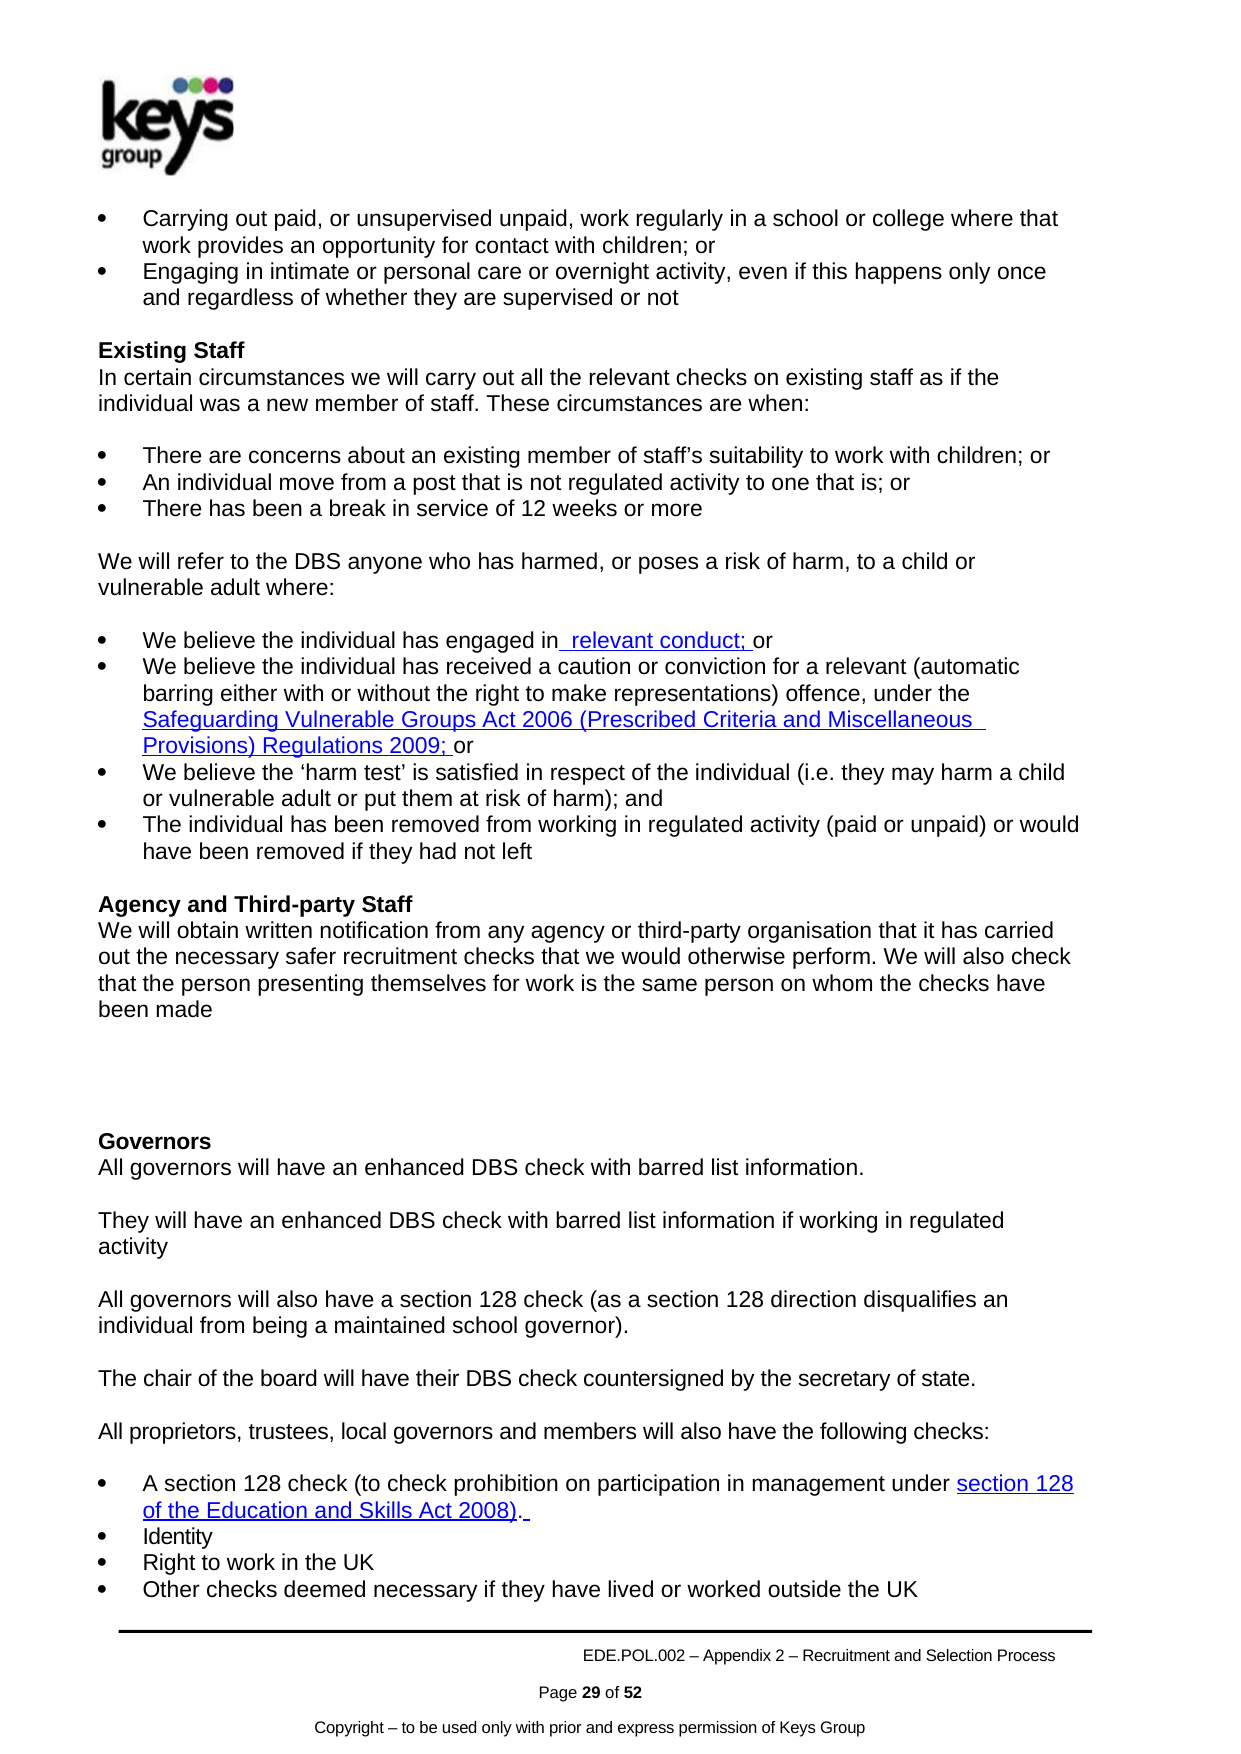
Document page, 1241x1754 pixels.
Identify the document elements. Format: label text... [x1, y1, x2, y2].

list The individual has been removed from working in regulated activity (paid or unpaid) or would have been removed if they had not left [98, 811, 1082, 864]
list Identity [98, 1523, 1078, 1549]
text individual was a new member of staff. These circumstances are when: [98, 390, 1082, 416]
text The chair of the board will have their DBS check countersigned by the secretary of state. [98, 1365, 1078, 1391]
text All governors will also have a section 128 check (as a section 128 direction disqualifies an individual from being a maintained school governor). [98, 1286, 1078, 1338]
list An individual move from a post that is not regulated activity to one that is; or [98, 469, 1082, 495]
text We will obtain written notification from any agency or third-party organisation that it has carried out the necessary safer recruitment checks that we would otherwise perform. We will also check that the person presenting themselves for work is the same person on whom the checks have been made [98, 917, 1082, 1022]
list There has been a break in service of 12 weeks or more [98, 495, 1082, 522]
picture [97, 75, 234, 179]
text In certain circumstances we will carry out all the relevant checks on existing staff as if the [98, 363, 1082, 390]
list We believe the individual has engaged in relevant conduct; or [98, 627, 1082, 653]
list Engaging in intimate or personal care or overnight activity, even if this happens only once and regardless of whether they are supervised or not [98, 258, 1078, 311]
list A section 128 check (to check prohibition on participation in management under section 128 of the Education and Skills Act 2008). [98, 1470, 1078, 1523]
list Carrying out paid, or unsupervised unpaid, work regularly in a school or college where that work provides an opportunity for contact with children; or [98, 205, 1078, 258]
text Governors [98, 1128, 1078, 1154]
list Other checks deemed necessary if they have lived or worked outside the UK [98, 1576, 1078, 1602]
list We believe the individual has received a caution or conviction for a relevant (automatic barring either with or without the right to make representations) offence, under the Safeguarding Vulnerable Groups Act 2006 (Prescribed Criteria and Miscellaneous Provisions) Regulations 2009; or [98, 653, 1082, 759]
text Agency and Third-party Staff [98, 891, 1082, 917]
list We believe the ‘harm test’ is satisfied in respect of the individual (i.e. they may harm a child or vulnerable adult or put them at risk of harm); and [98, 759, 1082, 811]
list There are concerns about an existing member of staff’s suitability to work with children; or [98, 442, 1082, 469]
text Existing Staff [98, 337, 1082, 363]
list Right to work in the UK [98, 1549, 1078, 1576]
text They will have an enhanced DBS check with barred list information if working in regulated activity [98, 1207, 1078, 1259]
text All proprietors, trustees, local governors and members will also have the following checks: [98, 1418, 1078, 1444]
text All governors will have an enhanced DBS check with barred list information. [98, 1154, 1078, 1180]
text We will refer to the DBS anyone who has harmed, or poses a risk of harm, to a child or vulnerable adult where: [98, 548, 1082, 601]
